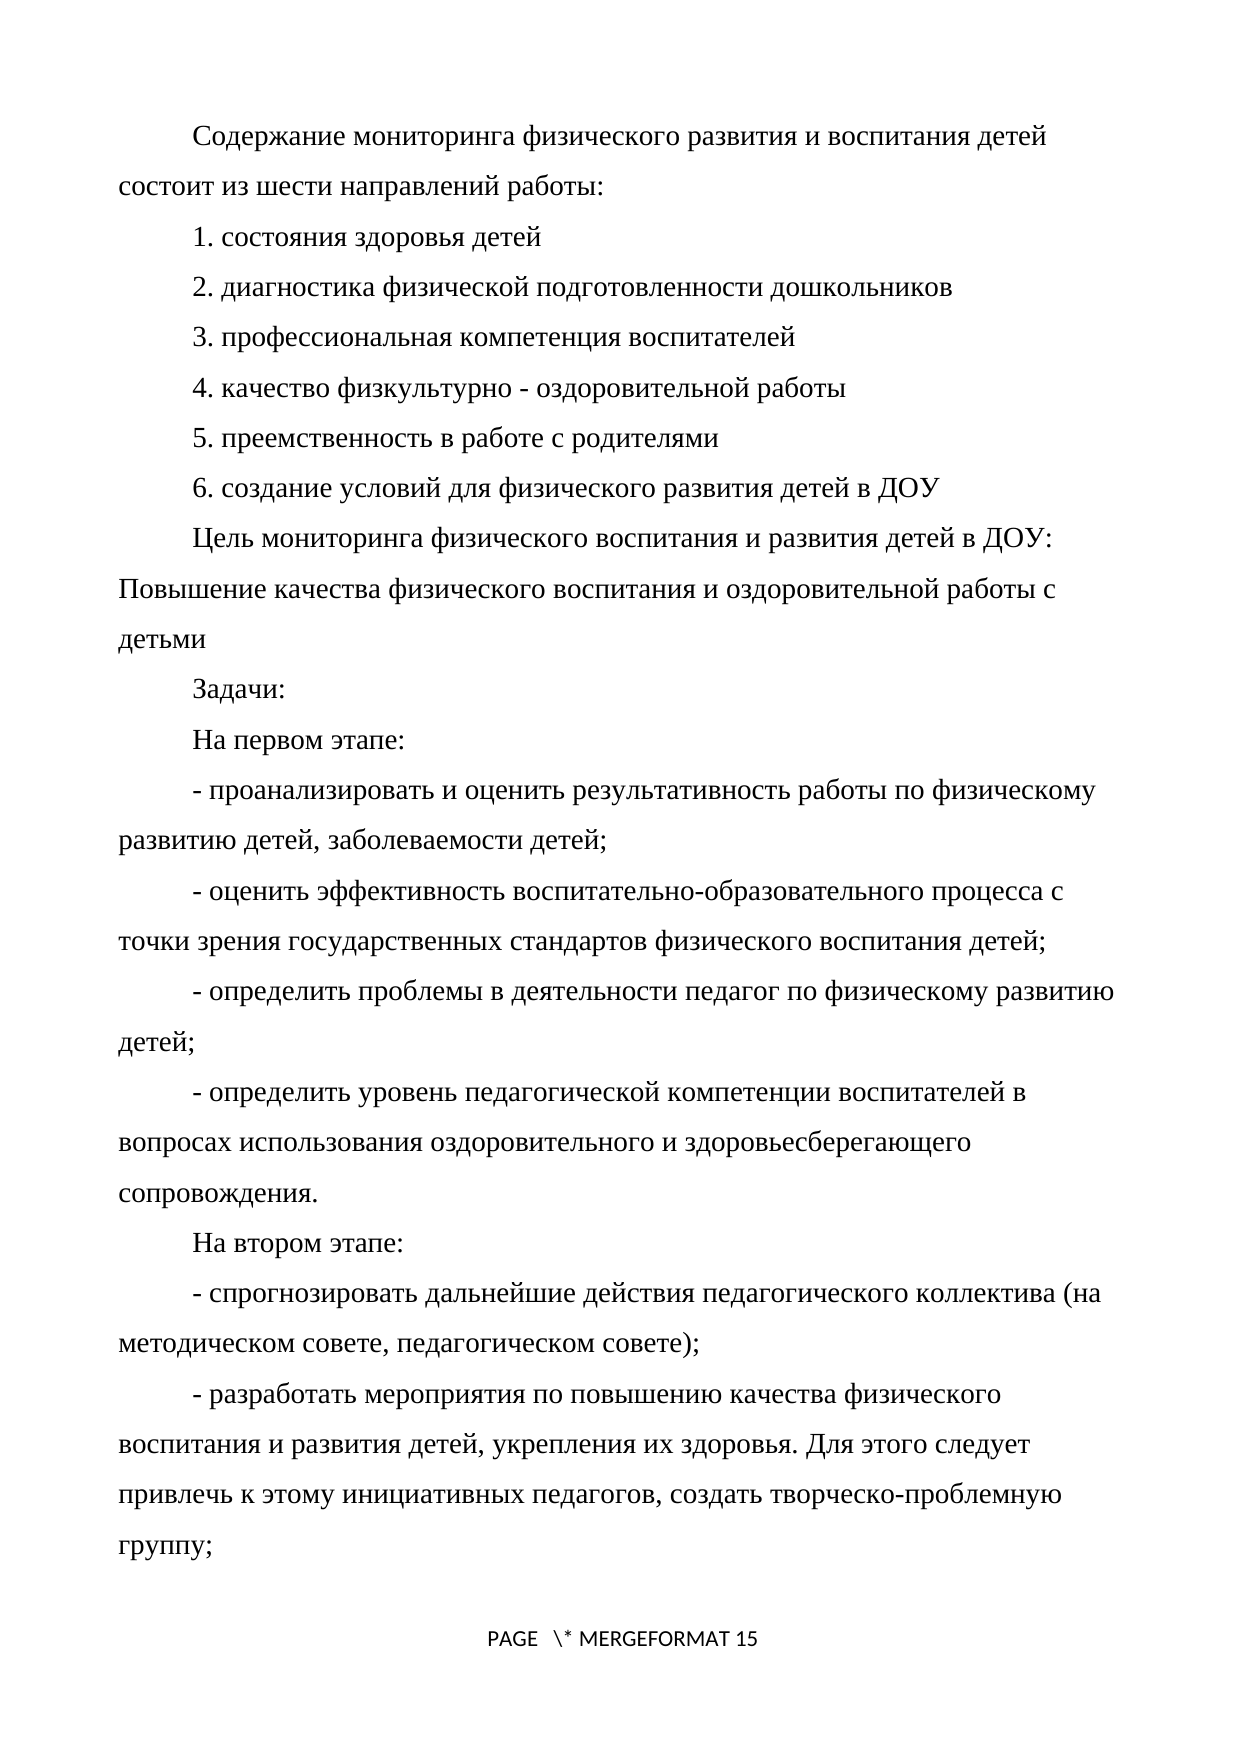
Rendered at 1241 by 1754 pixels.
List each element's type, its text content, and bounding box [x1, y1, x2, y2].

text На первом этапе: [118, 722, 1122, 755]
text - спрогнозировать дальнейшие действия педагогического коллектива (на методическом совете, педагогическом совете); [118, 1275, 1122, 1359]
text На втором этапе: [118, 1225, 1122, 1258]
text Цель мониторинга физического воспитания и развития детей в ДОУ: Повышение качества физического воспитания и оздоровительной работы с детьми [118, 521, 1122, 655]
text 4. качество физкультурно - оздоровительной работы [118, 370, 1122, 403]
text - определить уровень педагогической компетенции воспитателей в вопросах использования оздоровительного и здоровьесберегающего сопровождения. [118, 1074, 1122, 1208]
text - разработать мероприятия по повышению качества физического воспитания и развития детей, укрепления их здоровья. Для этого следует привлечь к этому инициативных педагогов, создать творческо-проблемную группу; [118, 1376, 1122, 1560]
text 5. преемственность в работе с родителями [118, 420, 1122, 453]
text 1. состояния здоровья детей [118, 219, 1122, 252]
text Задачи: [118, 672, 1122, 705]
text 6. создание условий для физического развития детей в ДОУ [118, 470, 1122, 504]
text 2. диагностика физической подготовленности дошкольников [118, 269, 1122, 303]
text - оценить эффективность воспитательно-образовательного процесса с точки зрения государственных стандартов физического воспитания детей; [118, 873, 1122, 957]
text - проанализировать и оценить результативность работы по физическому развитию детей, заболеваемости детей; [118, 772, 1122, 856]
text 3. профессиональная компетенция воспитателей [118, 319, 1122, 353]
text - определить проблемы в деятельности педагог по физическому развитию детей; [118, 973, 1122, 1057]
text Содержание мониторинга физического развития и воспитания детей состоит из шести направлений работы: [118, 118, 1122, 202]
